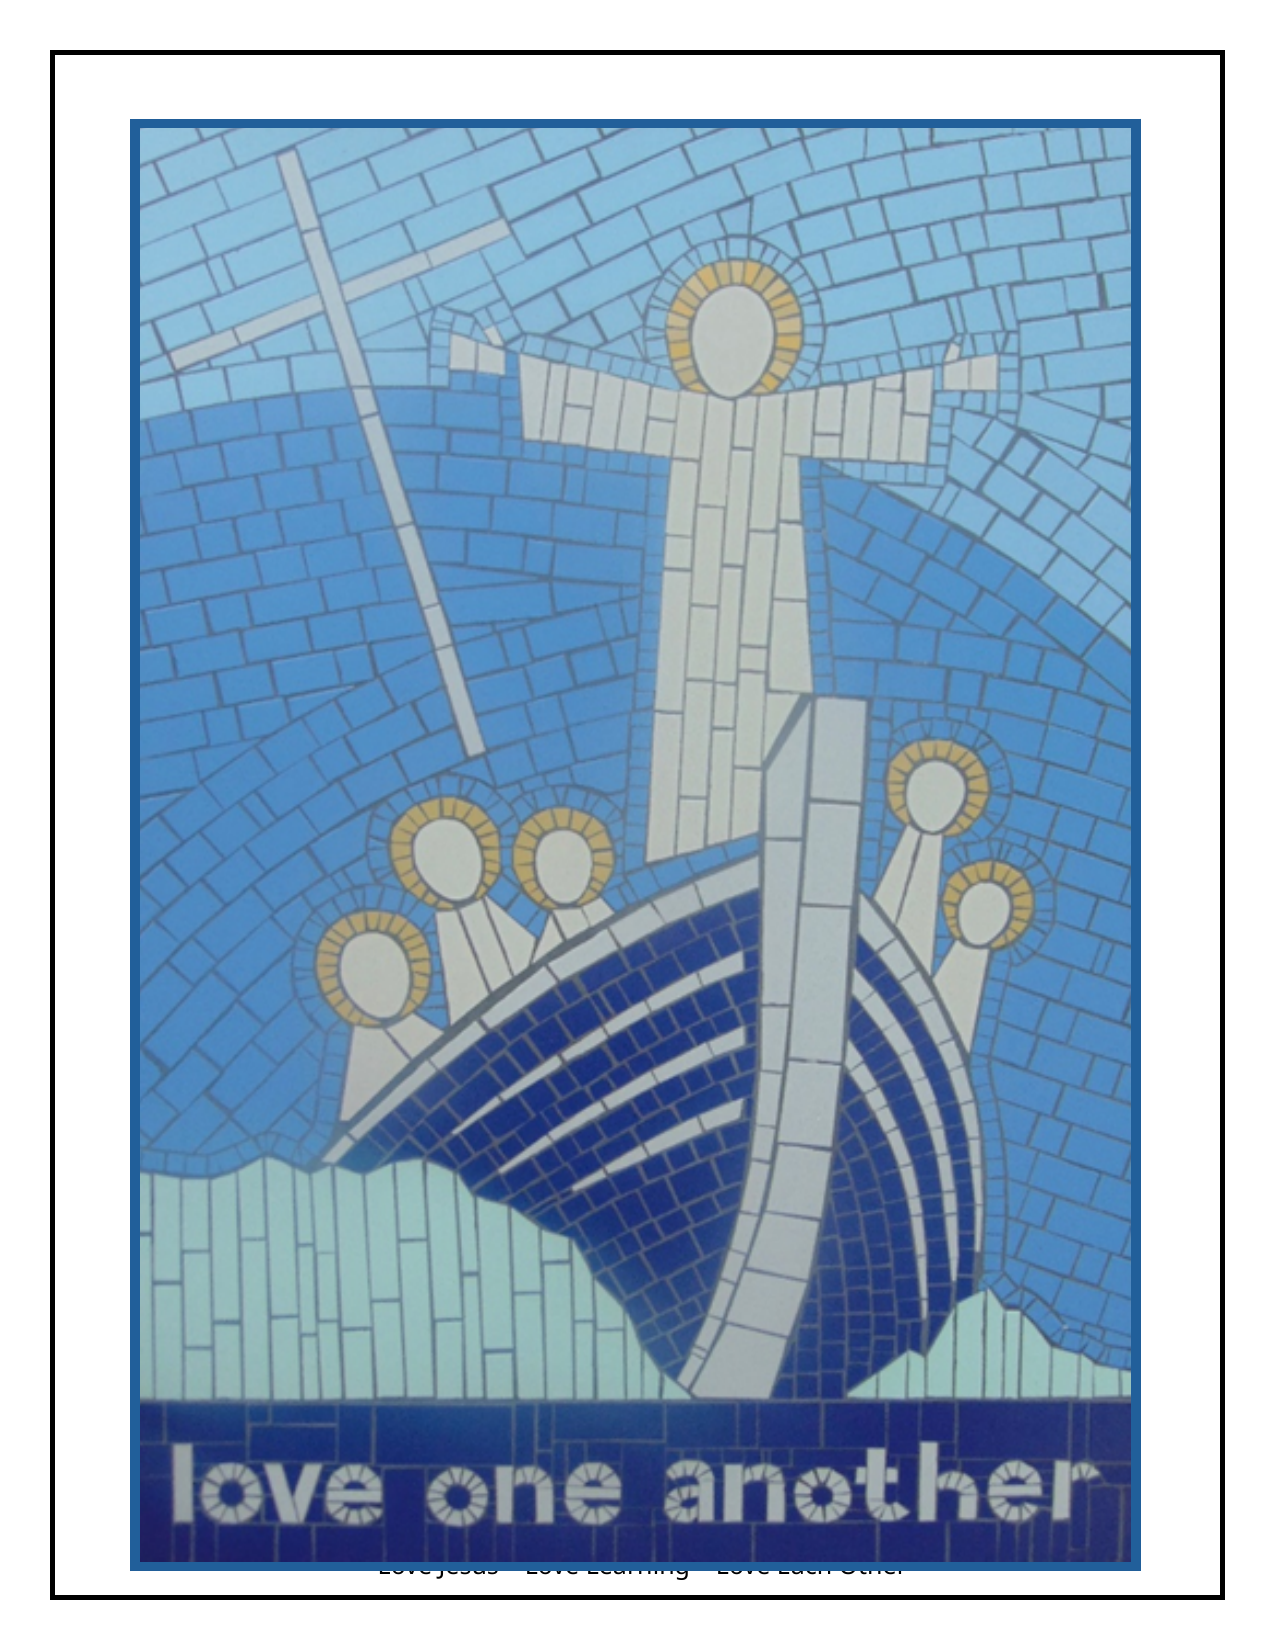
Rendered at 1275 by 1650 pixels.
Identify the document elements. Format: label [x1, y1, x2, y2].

picture [140, 128, 1131, 1562]
